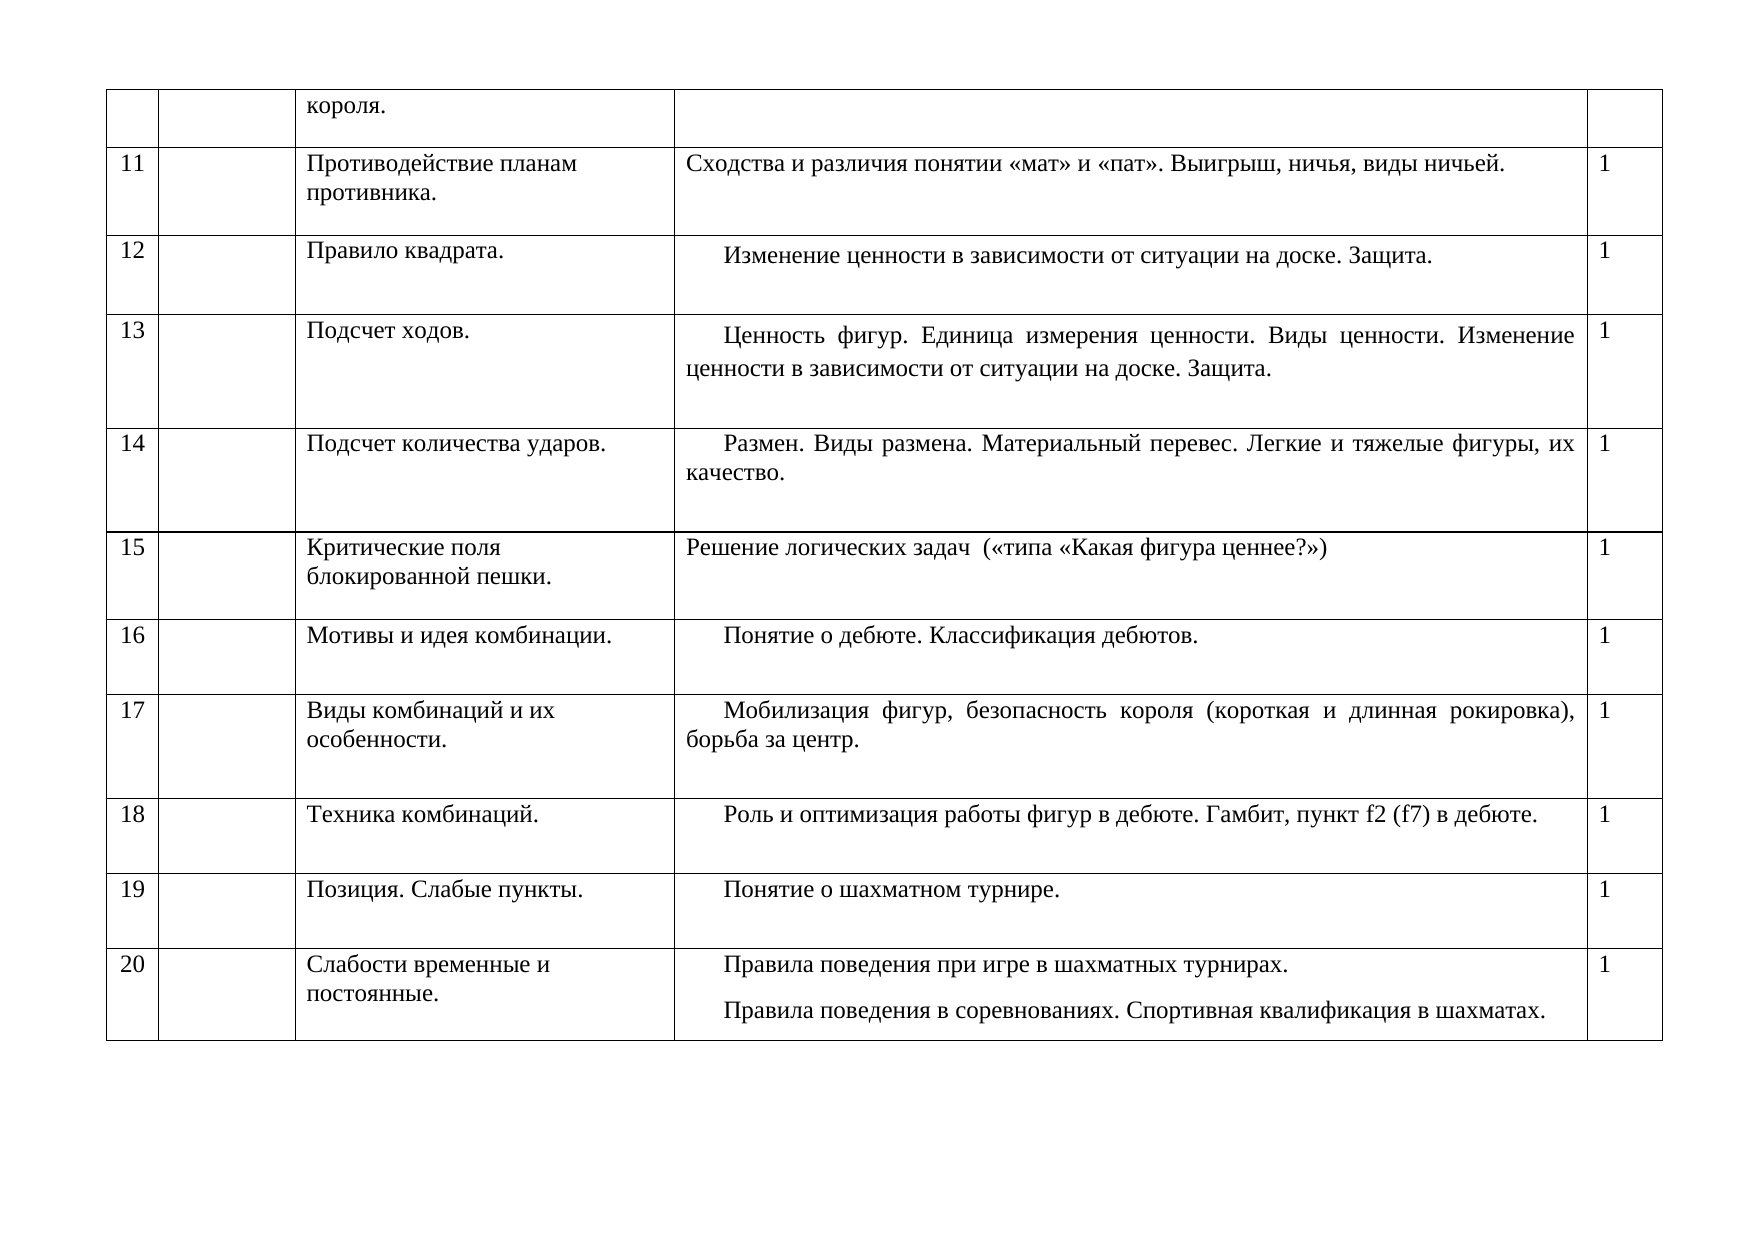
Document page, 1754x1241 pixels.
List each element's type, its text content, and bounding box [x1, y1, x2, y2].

table_cell Критические поля блокированной пешки. [296, 533, 674, 619]
table_cell 1 [1588, 90, 1662, 147]
table_cell [159, 874, 295, 948]
table_cell 12 [107, 236, 158, 314]
table_cell [159, 315, 295, 427]
table_cell 19 [107, 874, 158, 948]
table_cell 1 [1588, 429, 1662, 531]
table_cell Понятие о шахматном турнире. [675, 874, 1587, 948]
table_cell 13 [107, 315, 158, 427]
table_cell Решение логических задач («типа «Какая фигура ценнее?») [675, 533, 1587, 619]
table_cell 1 [1588, 236, 1662, 314]
table_cell Подсчет количества ударов. [296, 429, 674, 531]
table_cell [159, 949, 295, 1040]
table_cell [159, 429, 295, 531]
table_cell 1 [1588, 799, 1662, 873]
table_cell 1 [1588, 533, 1662, 619]
table_cell 1 [1588, 695, 1662, 798]
table_cell Мотивы и идея комбинации. [296, 620, 674, 694]
table_cell Мобилизация фигур, безопасность короля (короткая и длинная рокировка), борьба за центр. [675, 695, 1587, 798]
table_cell Слабости временные и постоянные. [296, 949, 674, 1040]
table_cell Ценность фигур. Единица измерения ценности. Виды ценности. Изменение ценности в зависимости от ситуации на доске. Защита. [675, 315, 1587, 427]
table_cell Правило квадрата. [296, 236, 674, 314]
table_cell [159, 799, 295, 873]
table_cell Роль и оптимизация работы фигур в дебюте. Гамбит, пункт f2 (f7) в дебюте. [675, 799, 1587, 873]
table_cell 17 [107, 695, 158, 798]
table_cell 14 [107, 429, 158, 531]
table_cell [296, 90, 674, 147]
table_cell 1 [1588, 148, 1662, 234]
table_cell Позиция. Слабые пункты. [296, 874, 674, 948]
table_cell Правила поведения при игре в шахматных турнирах. Правила поведения в соревнованиях. Спортивная квалификация в шахматах. [675, 949, 1587, 1040]
table_cell 1 [1588, 620, 1662, 694]
table_cell 1 [1588, 315, 1662, 427]
table_cell [159, 695, 295, 798]
table_cell Виды комбинаций и их особенности. [296, 695, 674, 798]
table_cell Подсчет ходов. [296, 315, 674, 427]
table_cell [159, 533, 295, 619]
table_cell Техника комбинаций. [296, 799, 674, 873]
table_cell 15 [107, 533, 158, 619]
table_cell Изменение ценности в зависимости от ситуации на доске. Защита. [675, 236, 1587, 314]
table_cell Понятие о дебюте. Классификация дебютов. [675, 620, 1587, 694]
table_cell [675, 90, 1587, 147]
table_cell 20 [107, 949, 158, 1040]
table_cell 1 [1588, 874, 1662, 948]
table_cell 18 [107, 799, 158, 873]
table_cell 1 [1588, 949, 1662, 1040]
table_cell Сходства и различия понятии «мат» и «пат». Выигрыш, ничья, виды ничьей. [675, 148, 1587, 234]
table_cell [159, 148, 295, 234]
table_cell 10 [107, 90, 158, 147]
table_cell 11 [107, 148, 158, 234]
table_cell Противодействие планам противника. [296, 148, 674, 234]
table_cell 16 [107, 620, 158, 694]
table_cell Размен. Виды размена. Материальный перевес. Легкие и тяжелые фигуры, их качество. [675, 429, 1587, 531]
table_cell [159, 236, 295, 314]
table_cell [159, 90, 295, 147]
table_cell [159, 620, 295, 694]
